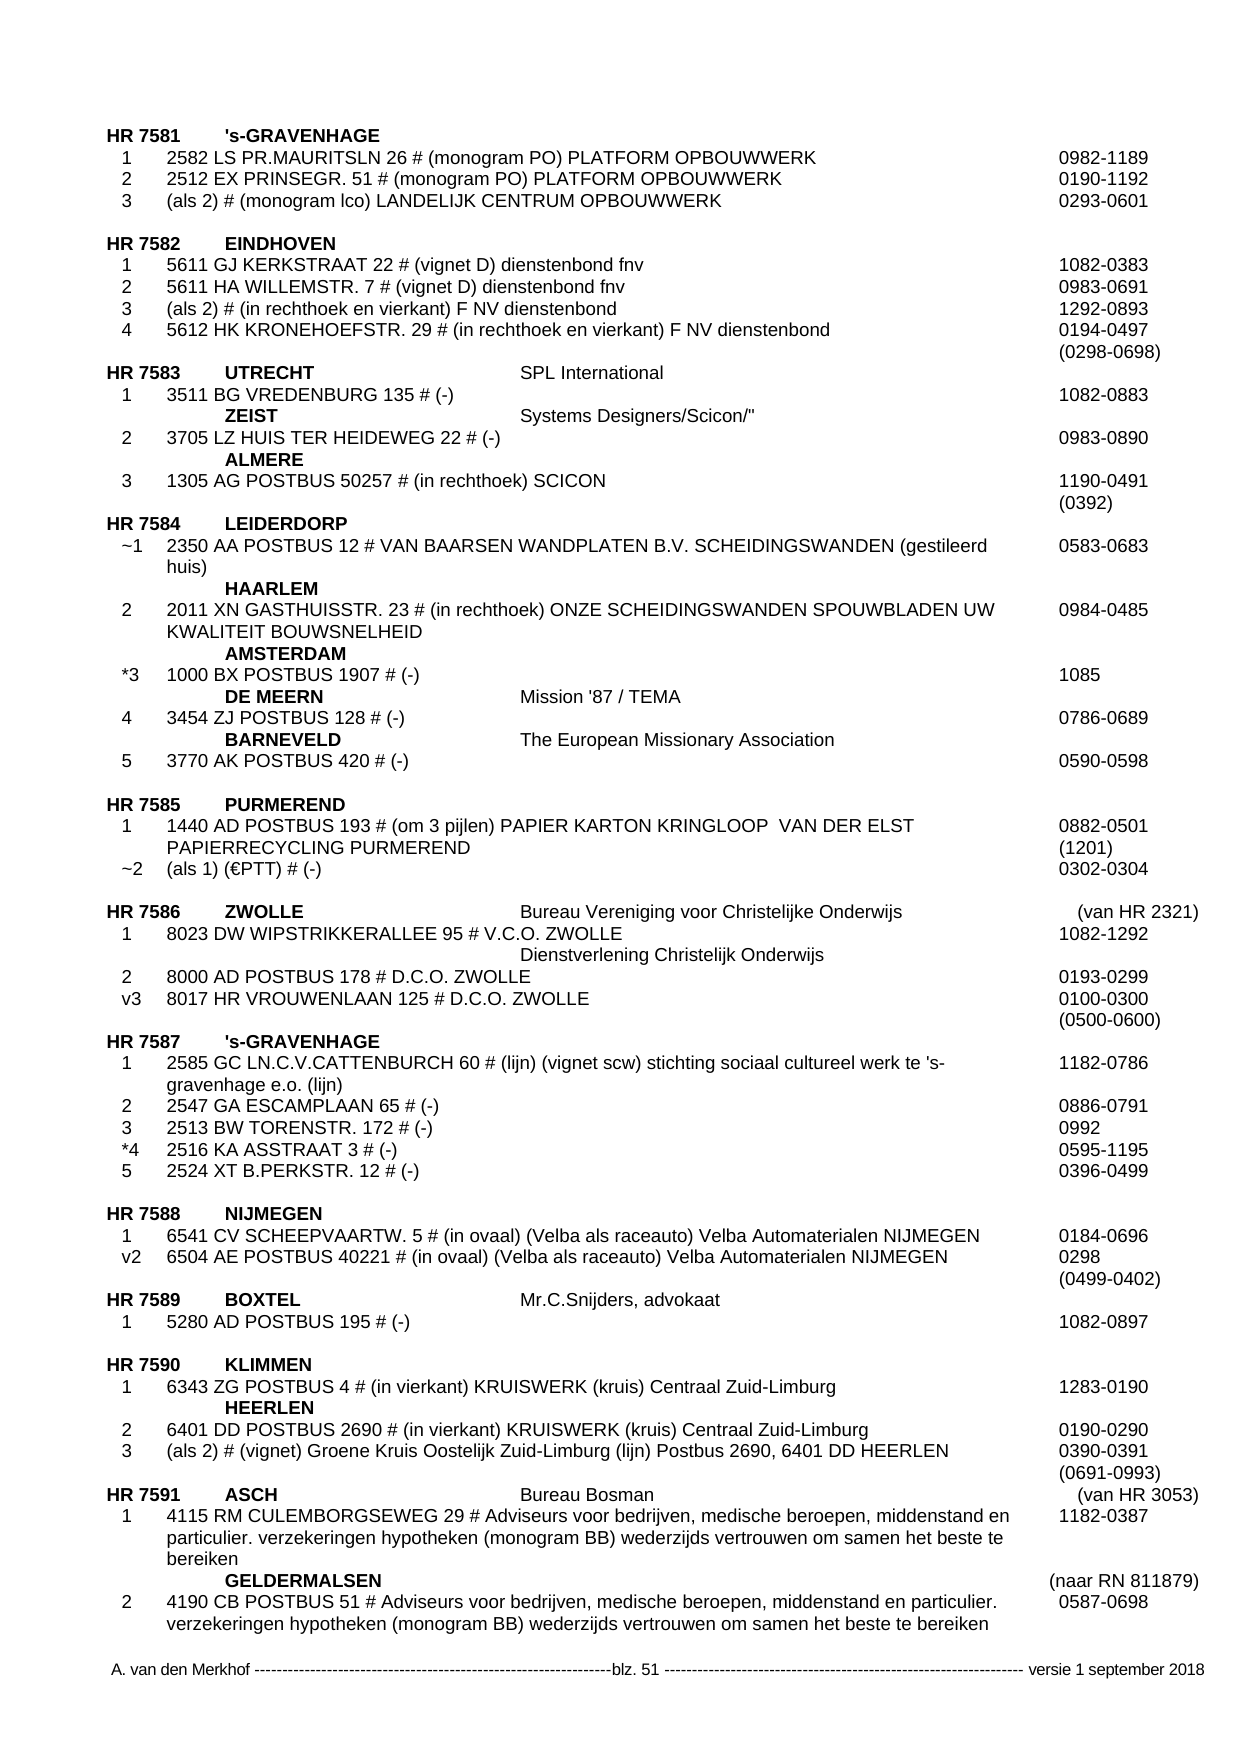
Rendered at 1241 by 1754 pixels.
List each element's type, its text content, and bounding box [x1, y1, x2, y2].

text DE MEERN Mission '87 / TEMA [106, 686, 1163, 707]
text HR 7582 EINDHOVEN [106, 233, 1163, 254]
text HR 7590 KLIMMEN [106, 1354, 1163, 1376]
text AMSTERDAM [106, 642, 1163, 664]
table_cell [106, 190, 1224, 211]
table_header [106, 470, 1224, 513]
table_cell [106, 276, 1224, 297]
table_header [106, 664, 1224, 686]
text Dienstverlening Christelijk Onderwijs [106, 944, 1163, 966]
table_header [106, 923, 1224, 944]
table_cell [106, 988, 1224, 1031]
text HR 7584 LEIDERDORP [106, 513, 1163, 534]
text HR 7588 NIJMEGEN [106, 1203, 1163, 1224]
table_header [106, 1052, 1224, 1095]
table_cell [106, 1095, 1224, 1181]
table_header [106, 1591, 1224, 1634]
text HR 7591 ASCH Bureau Bosman (van HR 3053) [106, 1483, 1163, 1505]
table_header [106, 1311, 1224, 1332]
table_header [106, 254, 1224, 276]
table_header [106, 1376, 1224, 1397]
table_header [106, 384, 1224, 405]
text BARNEVELD The European Missionary Association [106, 729, 1163, 750]
text ALMERE [106, 448, 1163, 470]
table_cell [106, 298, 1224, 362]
text GELDERMALSEN (naar RN 811879) [106, 1569, 1163, 1591]
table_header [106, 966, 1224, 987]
text HEERLEN [106, 1397, 1163, 1419]
text HR 7587 's-GRAVENHAGE [106, 1031, 1163, 1052]
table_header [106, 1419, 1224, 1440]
text HR 7585 PURMEREND [106, 793, 1163, 815]
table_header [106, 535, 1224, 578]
text HR 7589 BOXTEL Mr.C.Snijders, advokaat [106, 1289, 1163, 1311]
text HR 7586 ZWOLLE Bureau Vereniging voor Christelijke Onderwijs (van HR 2321) [106, 901, 1163, 923]
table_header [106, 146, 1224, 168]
text HR 7583 UTRECHT SPL International [106, 362, 1163, 384]
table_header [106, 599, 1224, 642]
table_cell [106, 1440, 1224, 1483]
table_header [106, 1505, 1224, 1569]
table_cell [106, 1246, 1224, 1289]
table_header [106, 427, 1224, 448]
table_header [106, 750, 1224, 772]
text HR 7581 's-GRAVENHAGE [106, 125, 1163, 146]
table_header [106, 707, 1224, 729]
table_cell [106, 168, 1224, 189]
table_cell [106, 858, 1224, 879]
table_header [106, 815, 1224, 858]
text HAARLEM [106, 578, 1163, 599]
text ZEIST Systems Designers/Scicon/" [106, 405, 1163, 427]
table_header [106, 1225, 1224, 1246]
